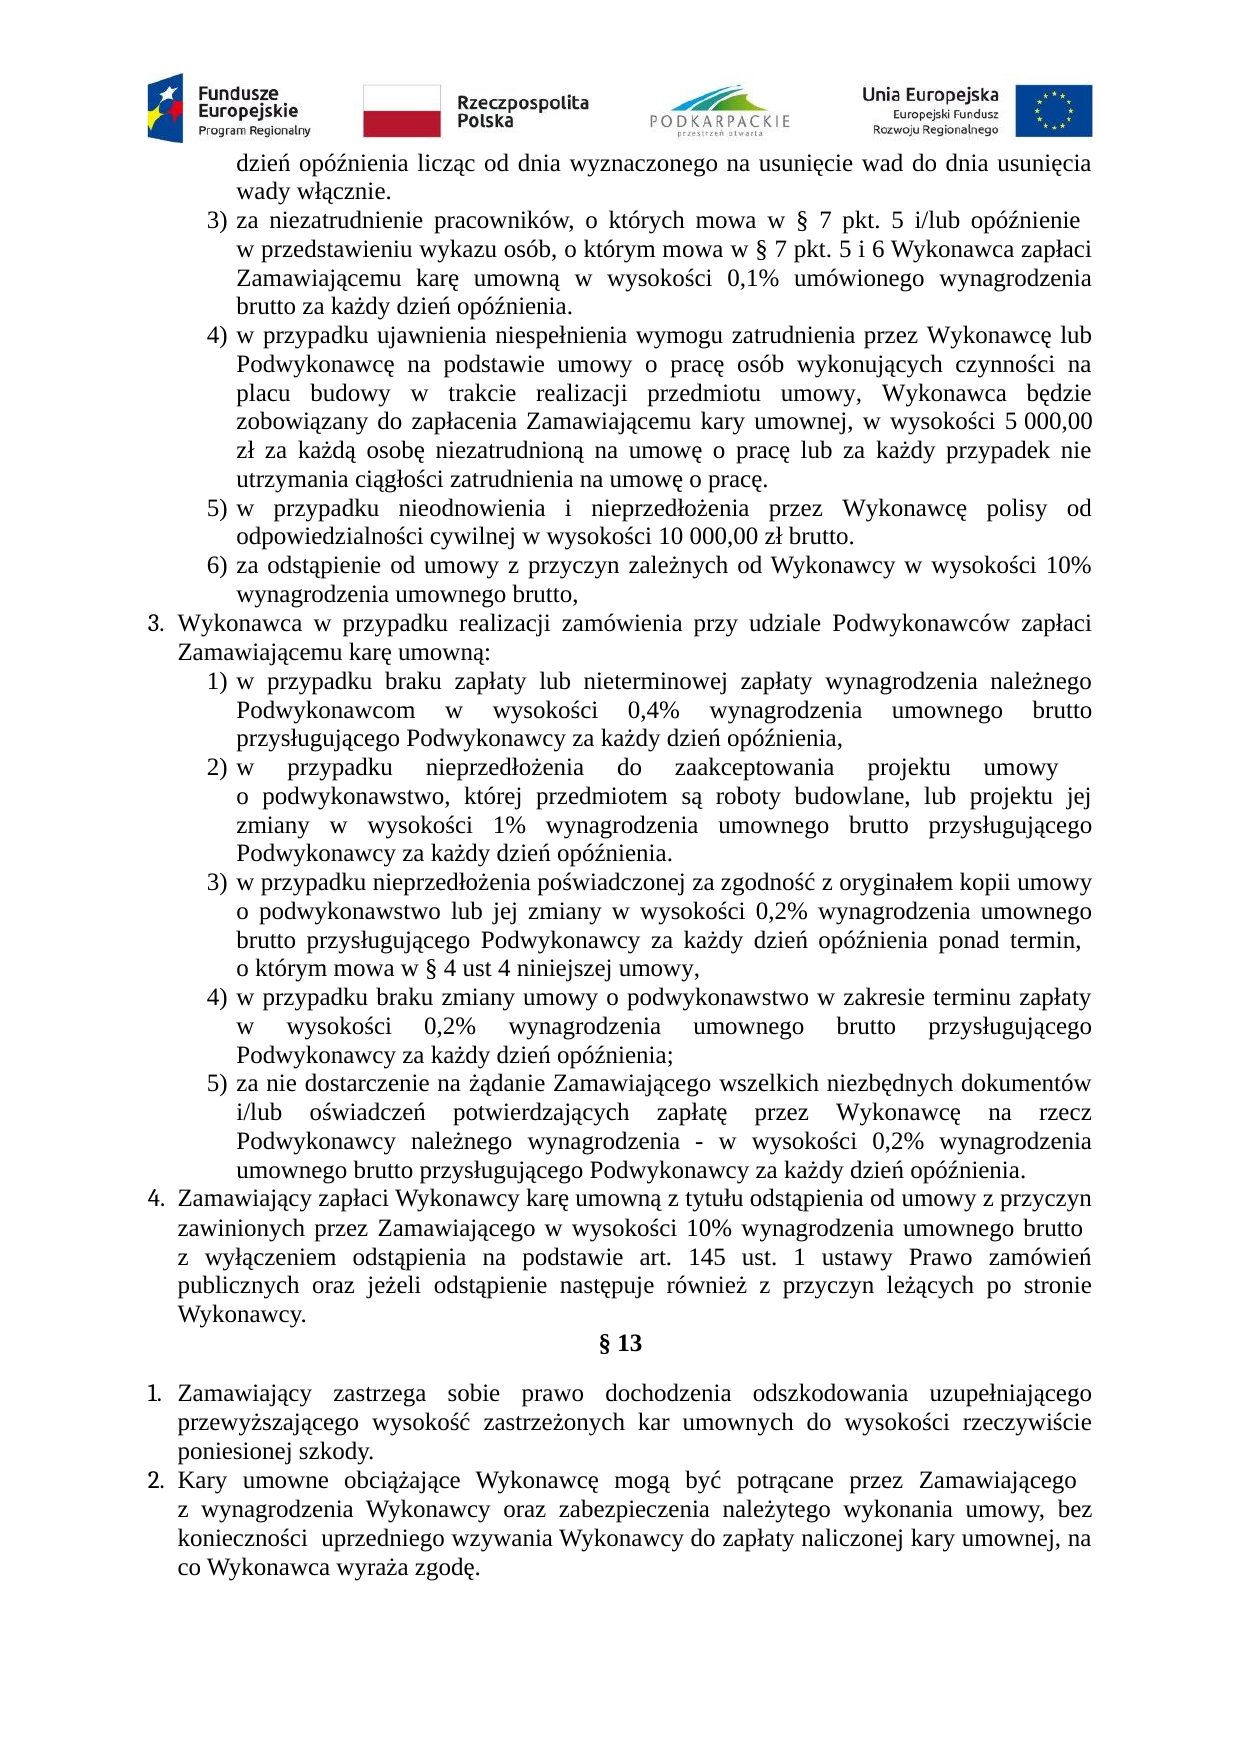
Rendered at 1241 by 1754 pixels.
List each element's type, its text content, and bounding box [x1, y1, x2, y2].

list Zamawiający zastrzega sobie prawo dochodzenia odszkodowania uzupełniającego przewyższającego wysokość zastrzeżonych kar umownych do wysokości rzeczywiście poniesionej szkody. [148, 1378, 1093, 1465]
list za odstąpienie od umowy z przyczyn zależnych od Wykonawcy w wysokości 10% wynagrodzenia umownego brutto, [207, 550, 1093, 608]
list Kary umowne obciążające Wykonawcę mogą być potrącane przez Zamawiającego z wynagrodzenia Wykonawcy oraz zabezpieczenia należytego wykonania umowy, bez konieczności uprzedniego wzywania Wykonawcy do zapłaty naliczonej kary umownej, na co Wykonawca wyraża zgodę. [148, 1465, 1093, 1581]
picture [147, 73, 1093, 143]
list Zamawiający zapłaci Wykonawcy karę umowną z tytułu odstąpienia od umowy z przyczyn zawinionych przez Zamawiającego w wysokości 10% wynagrodzenia umownego brutto z wyłączeniem odstąpienia na podstawie art. 145 ust. 1 ustawy Prawo zamówień publicznych oraz jeżeli odstąpienie następuje również z przyczyn leżących po stronie Wykonawcy. [148, 1183, 1093, 1328]
list Wykonawca w przypadku realizacji zamówienia przy udziale Podwykonawców zapłaci Zamawiającemu karę umowną: [148, 608, 1093, 666]
text § 13 [148, 1328, 1093, 1357]
list w przypadku ujawnienia niespełnienia wymogu zatrudnienia przez Wykonawcę lub Podwykonawcę na podstawie umowy o pracę osób wykonujących czynności na placu budowy w trakcie realizacji przedmiotu umowy, Wykonawca będzie zobowiązany do zapłacenia Zamawiającemu kary umownej, w wysokości 5 000,00 zł za każdą osobę niezatrudnioną na umowę o pracę lub za każdy przypadek nie utrzymania ciągłości zatrudnienia na umowę o pracę. [207, 320, 1093, 493]
list w przypadku nieprzedłożenia do zaakceptowania projektu umowy o podwykonawstwo, której przedmiotem są roboty budowlane, lub projektu jej zmiany w wysokości 1% wynagrodzenia umownego brutto przysługującego Podwykonawcy za każdy dzień opóźnienia. [207, 752, 1093, 867]
list za niezatrudnienie pracowników, o których mowa w § 7 pkt. 5 i/lub opóźnienie w przedstawieniu wykazu osób, o którym mowa w § 7 pkt. 5 i 6 Wykonawca zapłaci Zamawiającemu karę umowną w wysokości 0,1% umówionego wynagrodzenia brutto za każdy dzień opóźnienia. [207, 205, 1093, 320]
list w przypadku braku zapłaty lub nieterminowej zapłaty wynagrodzenia należnego Podwykonawcom w wysokości 0,4% wynagrodzenia umownego brutto przysługującego Podwykonawcy za każdy dzień opóźnienia, [207, 666, 1093, 752]
list w przypadku nieodnowienia i nieprzedłożenia przez Wykonawcę polisy od odpowiedzialności cywilnej w wysokości 10 000,00 zł brutto. [207, 493, 1093, 550]
list w przypadku braku zmiany umowy o podwykonawstwo w zakresie terminu zapłaty w wysokości 0,2% wynagrodzenia umownego brutto przysługującego Podwykonawcy za każdy dzień opóźnienia; [207, 982, 1093, 1068]
list za nie dostarczenie na żądanie Zamawiającego wszelkich niezbędnych dokumentów i/lub oświadczeń potwierdzających zapłatę przez Wykonawcę na rzecz Podwykonawcy należnego wynagrodzenia - w wysokości 0,2% wynagrodzenia umownego brutto przysługującego Podwykonawcy za każdy dzień opóźnienia. [207, 1068, 1093, 1183]
list w przypadku nieprzedłożenia poświadczonej za zgodność z oryginałem kopii umowy o podwykonawstwo lub jej zmiany w wysokości 0,2% wynagrodzenia umownego brutto przysługującego Podwykonawcy za każdy dzień opóźnienia ponad termin, o którym mowa w § 4 ust 4 niniejszej umowy, [207, 867, 1093, 982]
